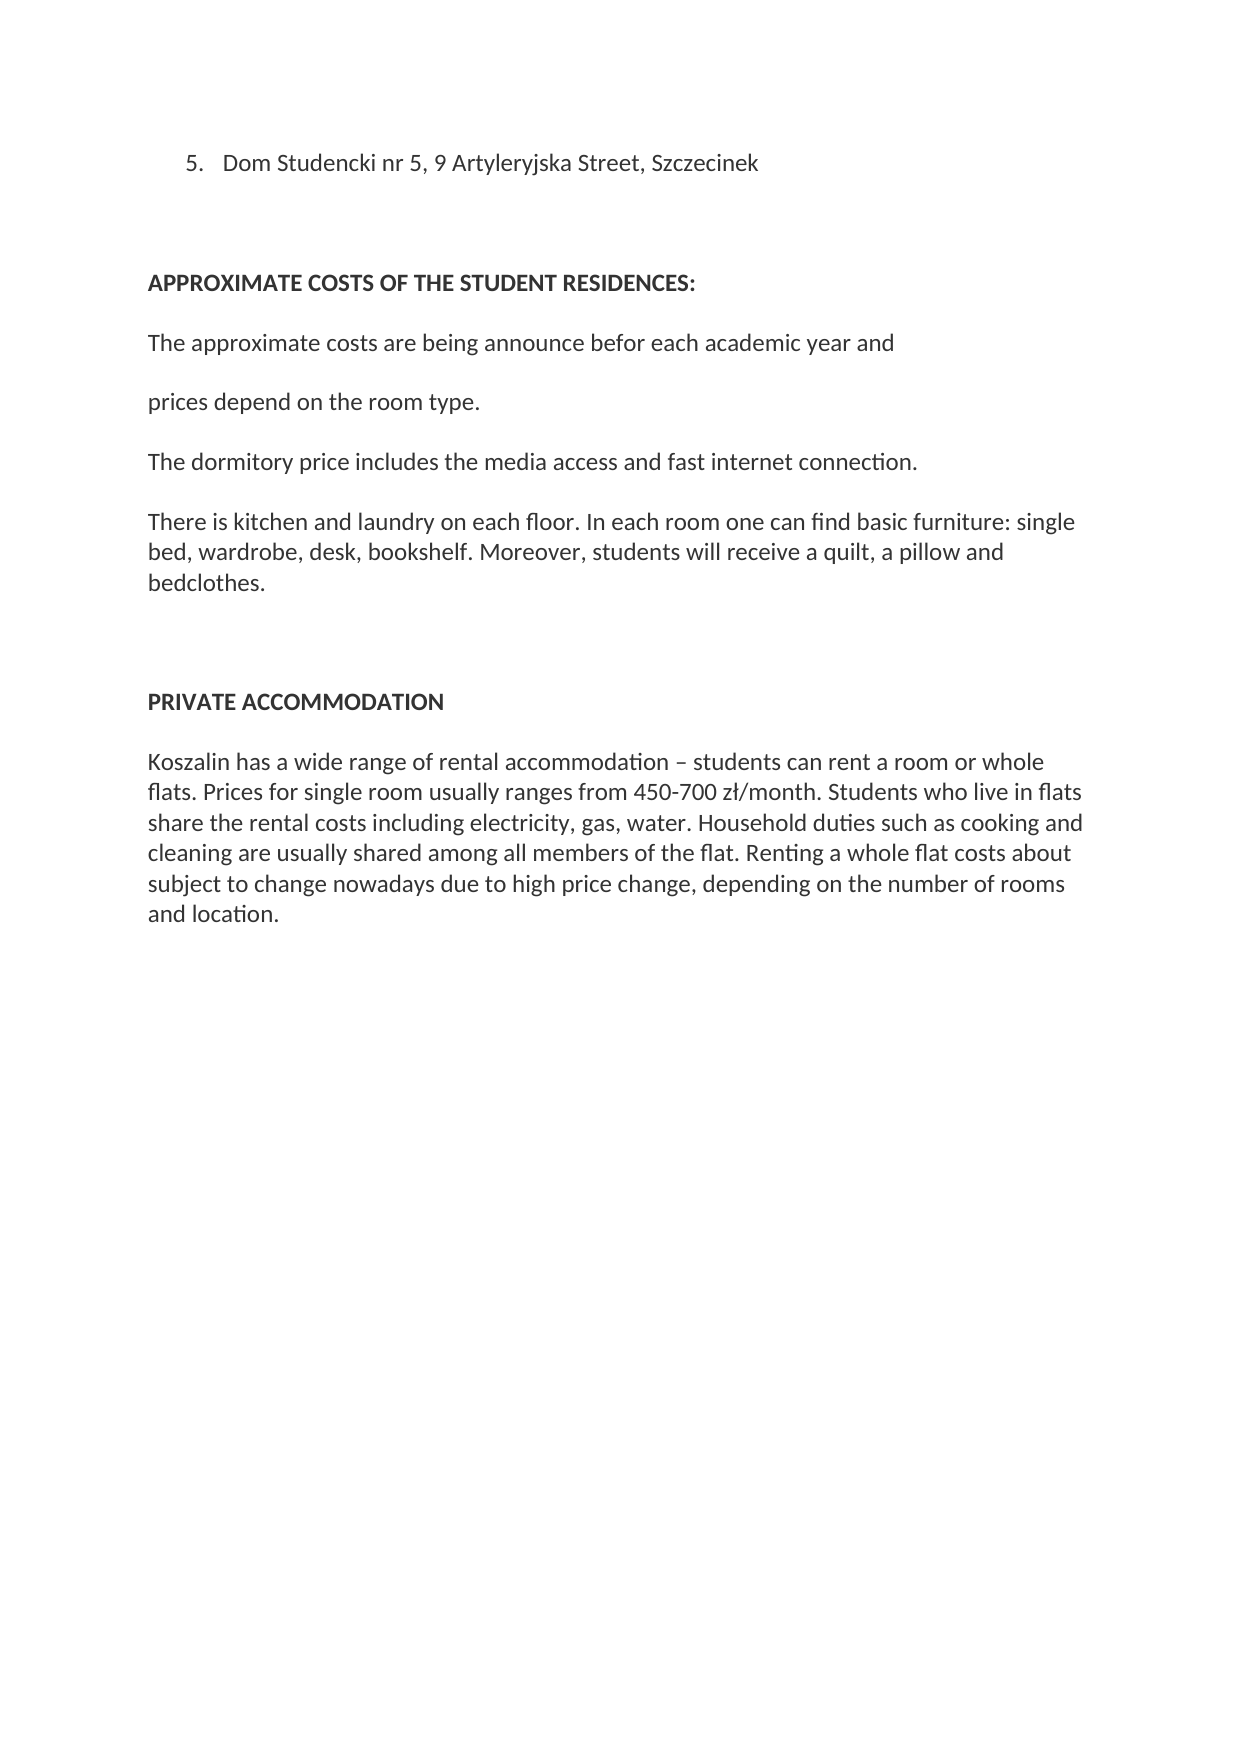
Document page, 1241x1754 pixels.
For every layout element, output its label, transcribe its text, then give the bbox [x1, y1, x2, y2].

text PRIVATE ACCOMMODATION [148, 686, 1093, 717]
list Dom Studencki nr 5, 9 Artyleryjska Street, Szczecinek [185, 148, 1093, 178]
text APPROXIMATE COSTS OF THE STUDENT RESIDENCES: [148, 267, 1093, 297]
text Koszalin has a wide range of rental accommodation – students can rent a room or whole flats. Prices for single room usually ranges from 450-700 zł/month. Students who live in flats share the rental costs including electricity, gas, water. Household duties such as cooking and cleaning are usually shared among all members of the flat. Renting a whole flat costs about subject to change nowadays due to high price change, depending on the number of rooms and location. [148, 746, 1093, 929]
text prices depend on the room type. [148, 386, 1093, 417]
text The approximate costs are being announce befor each academic year and [148, 327, 1093, 357]
text The dormitory price includes the media access and fast internet connection. [148, 446, 1093, 477]
text There is kitchen and laundry on each floor. In each room one can find basic furniture: single bed, wardrobe, desk, bookshelf. Moreover, students will receive a quilt, a pillow and bedclothes. [148, 506, 1093, 597]
